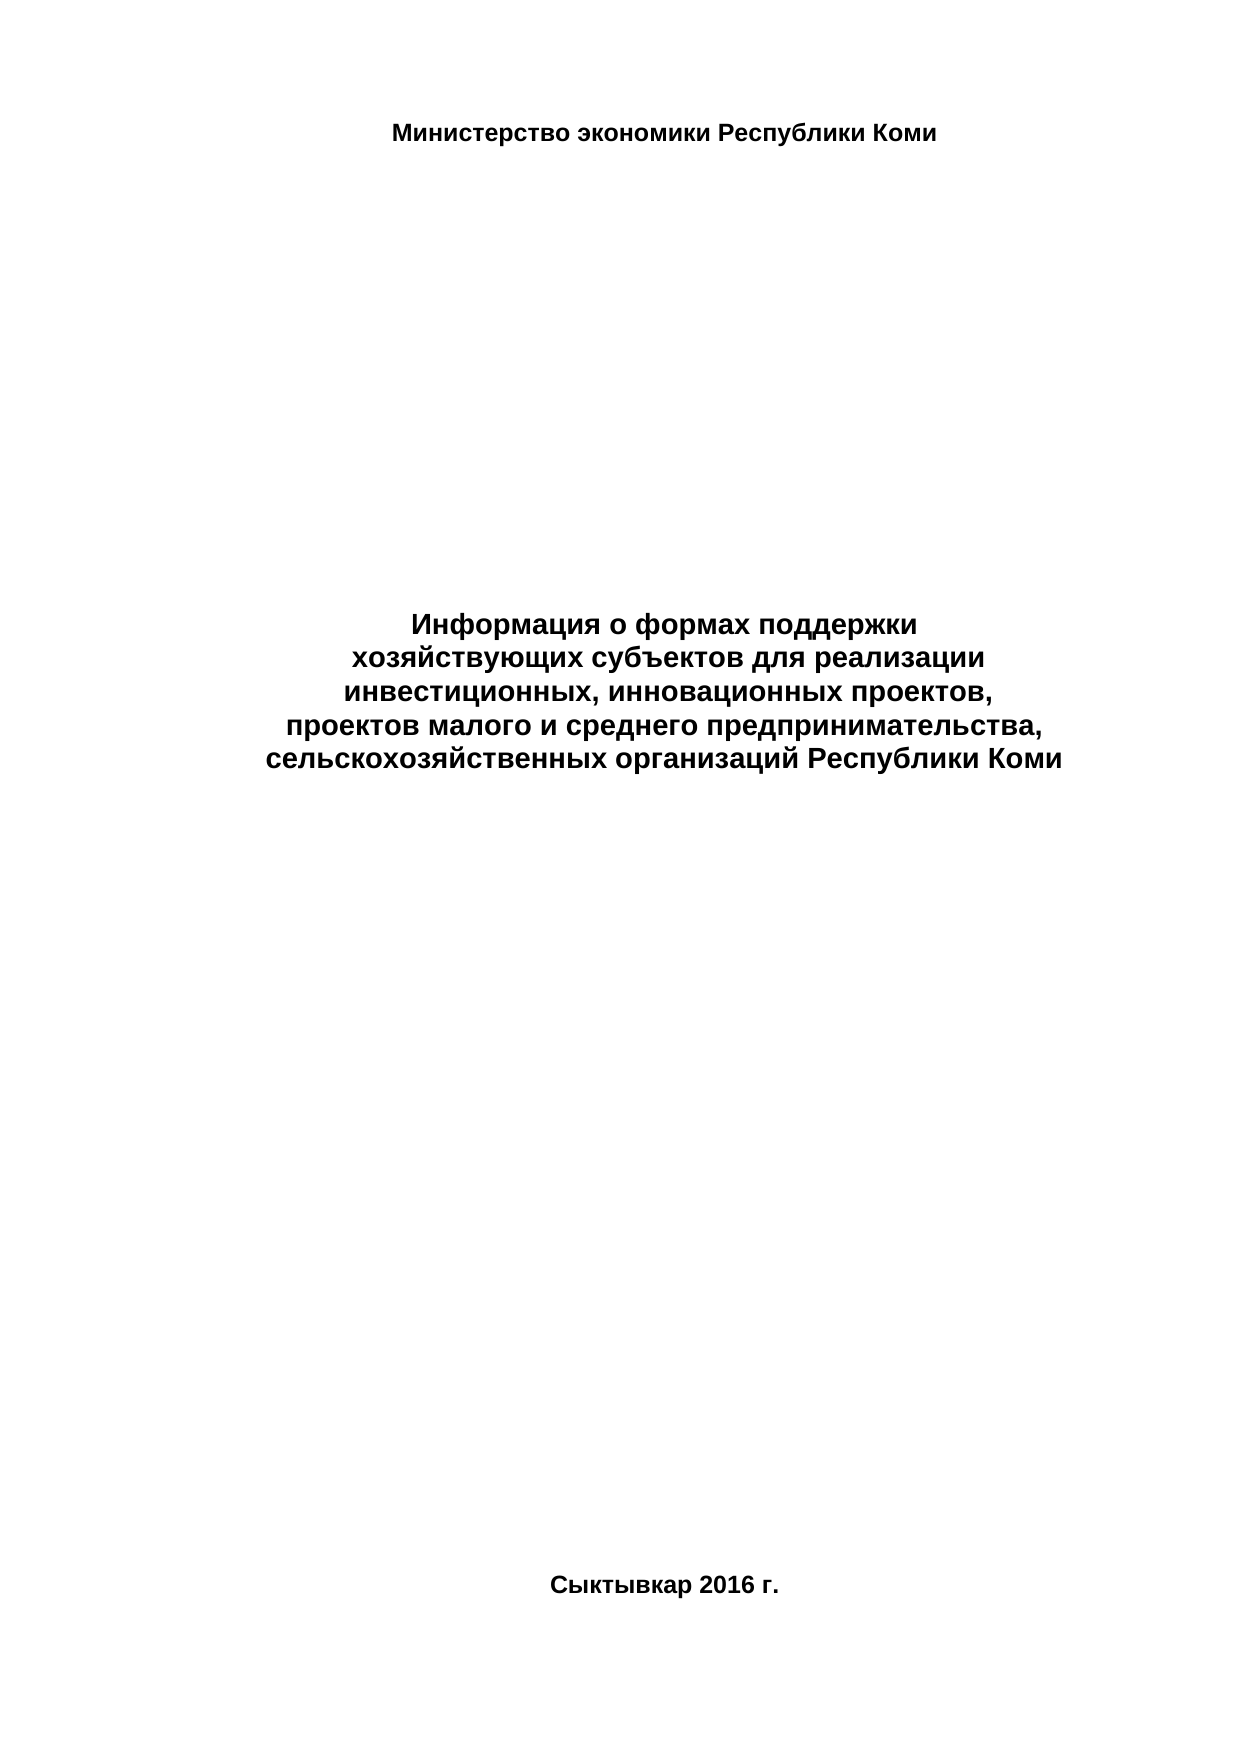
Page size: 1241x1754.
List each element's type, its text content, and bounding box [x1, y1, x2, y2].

text Сыктывкар 2016 г. [177, 1570, 1152, 1599]
text хозяйствующих субъектов для реализации [177, 640, 1152, 674]
text проектов малого и среднего предпринимательства, сельскохозяйственных организаций Республики Коми [177, 707, 1152, 774]
text Информация о формах поддержки [177, 607, 1152, 640]
text инвестиционных, инновационных проектов, [177, 674, 1152, 707]
text Министерство экономики Республики Коми [177, 118, 1152, 147]
